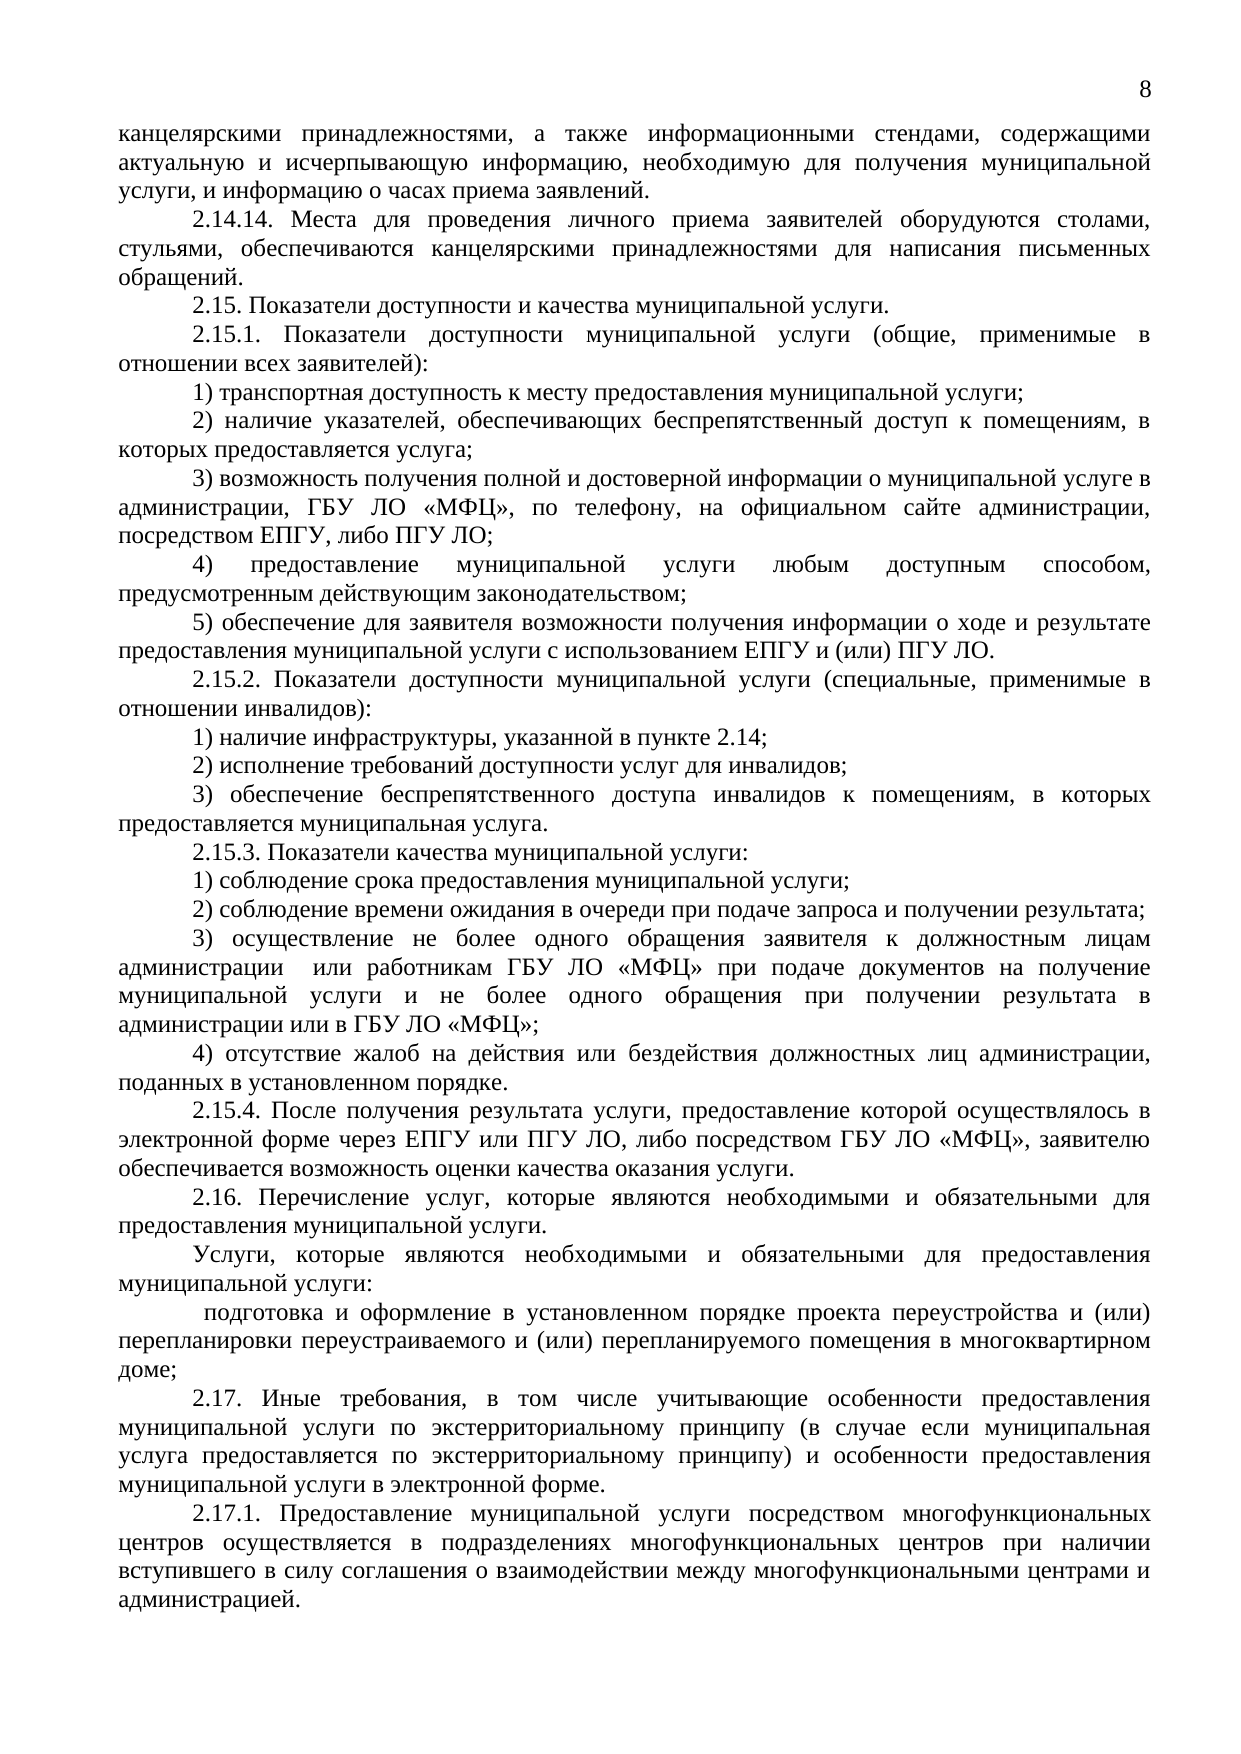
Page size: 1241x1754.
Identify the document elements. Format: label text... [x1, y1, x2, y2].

title 2) наличие указателей, обеспечивающих беспрепятственный доступ к помещениям, в которых предоставляется услуга; [118, 406, 1152, 463]
title 2.15.1. Показатели доступности муниципальной услуги (общие, применимые в отношении всех заявителей): [118, 319, 1152, 377]
title 3) возможность получения полной и достоверной информации о муниципальной услуге в администрации, ГБУ ЛО «МФЦ», по телефону, на официальном сайте администрации, посредством ЕПГУ, либо ПГУ ЛО; [118, 463, 1152, 549]
title 4) предоставление муниципальной услуги любым доступным способом, предусмотренным действующим законодательством; [118, 549, 1152, 607]
title 2.15.2. Показатели доступности муниципальной услуги (специальные, применимые в отношении инвалидов): [118, 664, 1152, 722]
title 1) транспортная доступность к месту предоставления муниципальной услуги; [118, 377, 1152, 406]
title 4) отсутствие жалоб на действия или бездействия должностных лиц администрации, поданных в установленном порядке. [118, 1038, 1152, 1096]
title 2.16. Перечисление услуг, которые являются необходимыми и обязательными для предоставления муниципальной услуги. [118, 1182, 1152, 1239]
title 2.14.14. Места для проведения личного приема заявителей оборудуются столами, стульями, обеспечиваются канцелярскими принадлежностями для написания письменных обращений. [118, 204, 1152, 291]
title 2.15. Показатели доступности и качества муниципальной услуги. [118, 291, 1152, 319]
title 1) наличие инфраструктуры, указанной в пункте 2.14; [118, 722, 1152, 751]
title 2.15.3. Показатели качества муниципальной услуги: [118, 837, 1152, 866]
title 2.15.4. После получения результата услуги, предоставление которой осуществлялось в электронной форме через ЕПГУ или ПГУ ЛО, либо посредством ГБУ ЛО «МФЦ», заявителю обеспечивается возможность оценки качества оказания услуги. [118, 1096, 1152, 1182]
title подготовка и оформление в установленном порядке проекта переустройства и (или) перепланировки переустраиваемого и (или) перепланируемого помещения в многоквартирном доме; [118, 1297, 1152, 1383]
title 5) обеспечение для заявителя возможности получения информации о ходе и результате предоставления муниципальной услуги с использованием ЕПГУ и (или) ПГУ ЛО. [118, 607, 1152, 664]
title 3) осуществление не более одного обращения заявителя к должностным лицам администрации или работникам ГБУ ЛО «МФЦ» при подаче документов на получение муниципальной услуги и не более одного обращения при получении результата в администрации или в ГБУ ЛО «МФЦ»; [118, 923, 1152, 1038]
title 2.17.1. Предоставление муниципальной услуги посредством многофункциональных центров осуществляется в подразделениях многофункциональных центров при наличии вступившего в силу соглашения о взаимодействии между многофункциональными центрами и администрацией. [118, 1498, 1152, 1613]
title 1) соблюдение срока предоставления муниципальной услуги; [118, 866, 1152, 894]
title 2.17. Иные требования, в том числе учитывающие особенности предоставления муниципальной услуги по экстерриториальному принципу (в случае если муниципальная услуга предоставляется по экстерриториальному принципу) и особенности предоставления муниципальной услуги в электронной форме. [118, 1383, 1152, 1498]
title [118, 118, 1152, 204]
title 3) обеспечение беспрепятственного доступа инвалидов к помещениям, в которых предоставляется муниципальная услуга. [118, 779, 1152, 837]
title Услуги, которые являются необходимыми и обязательными для предоставления муниципальной услуги: [118, 1239, 1152, 1297]
title 2) исполнение требований доступности услуг для инвалидов; [118, 751, 1152, 779]
title 2) соблюдение времени ожидания в очереди при подаче запроса и получении результата; [118, 894, 1152, 923]
